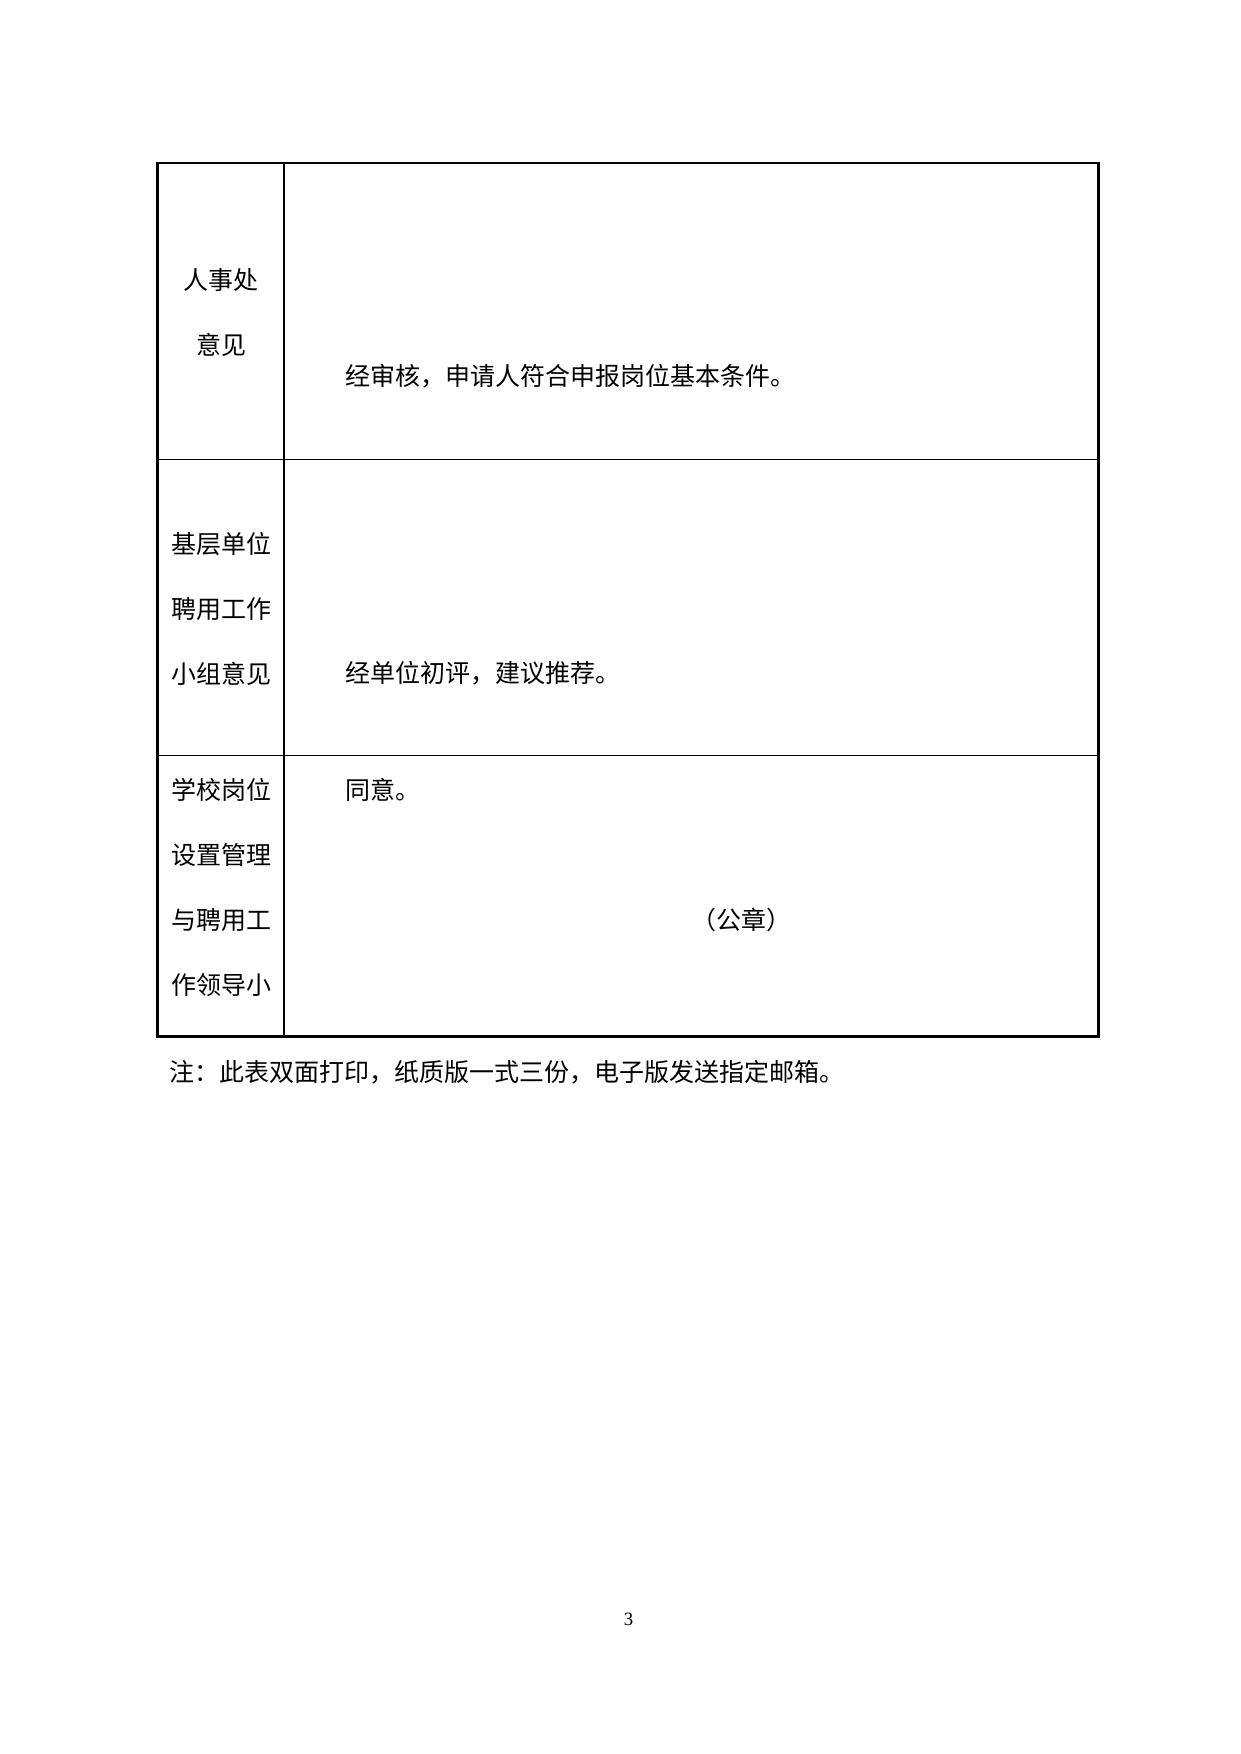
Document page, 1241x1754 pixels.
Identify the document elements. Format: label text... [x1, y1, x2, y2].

table_cell 人事处 意见 [159, 164, 283, 458]
text 注：此表双面打印，纸质版一式三份，电子版发送指定邮箱。 [169, 1038, 1087, 1103]
table_cell 学校岗位设置管理与聘用工作领导小组意见 [159, 756, 283, 1034]
table_cell 同意。 （公章） 年 月 日 [285, 756, 1097, 1034]
table_cell 经审核，申请人符合申报岗位基本条件。 负责人签字（公章）： 年 月 日 [285, 164, 1097, 458]
table_cell 基层单位聘用工作小组意见 [159, 460, 283, 755]
table_cell 经单位初评，建议推荐。 负责人签字（公章）： 年 月 日 [285, 460, 1097, 755]
